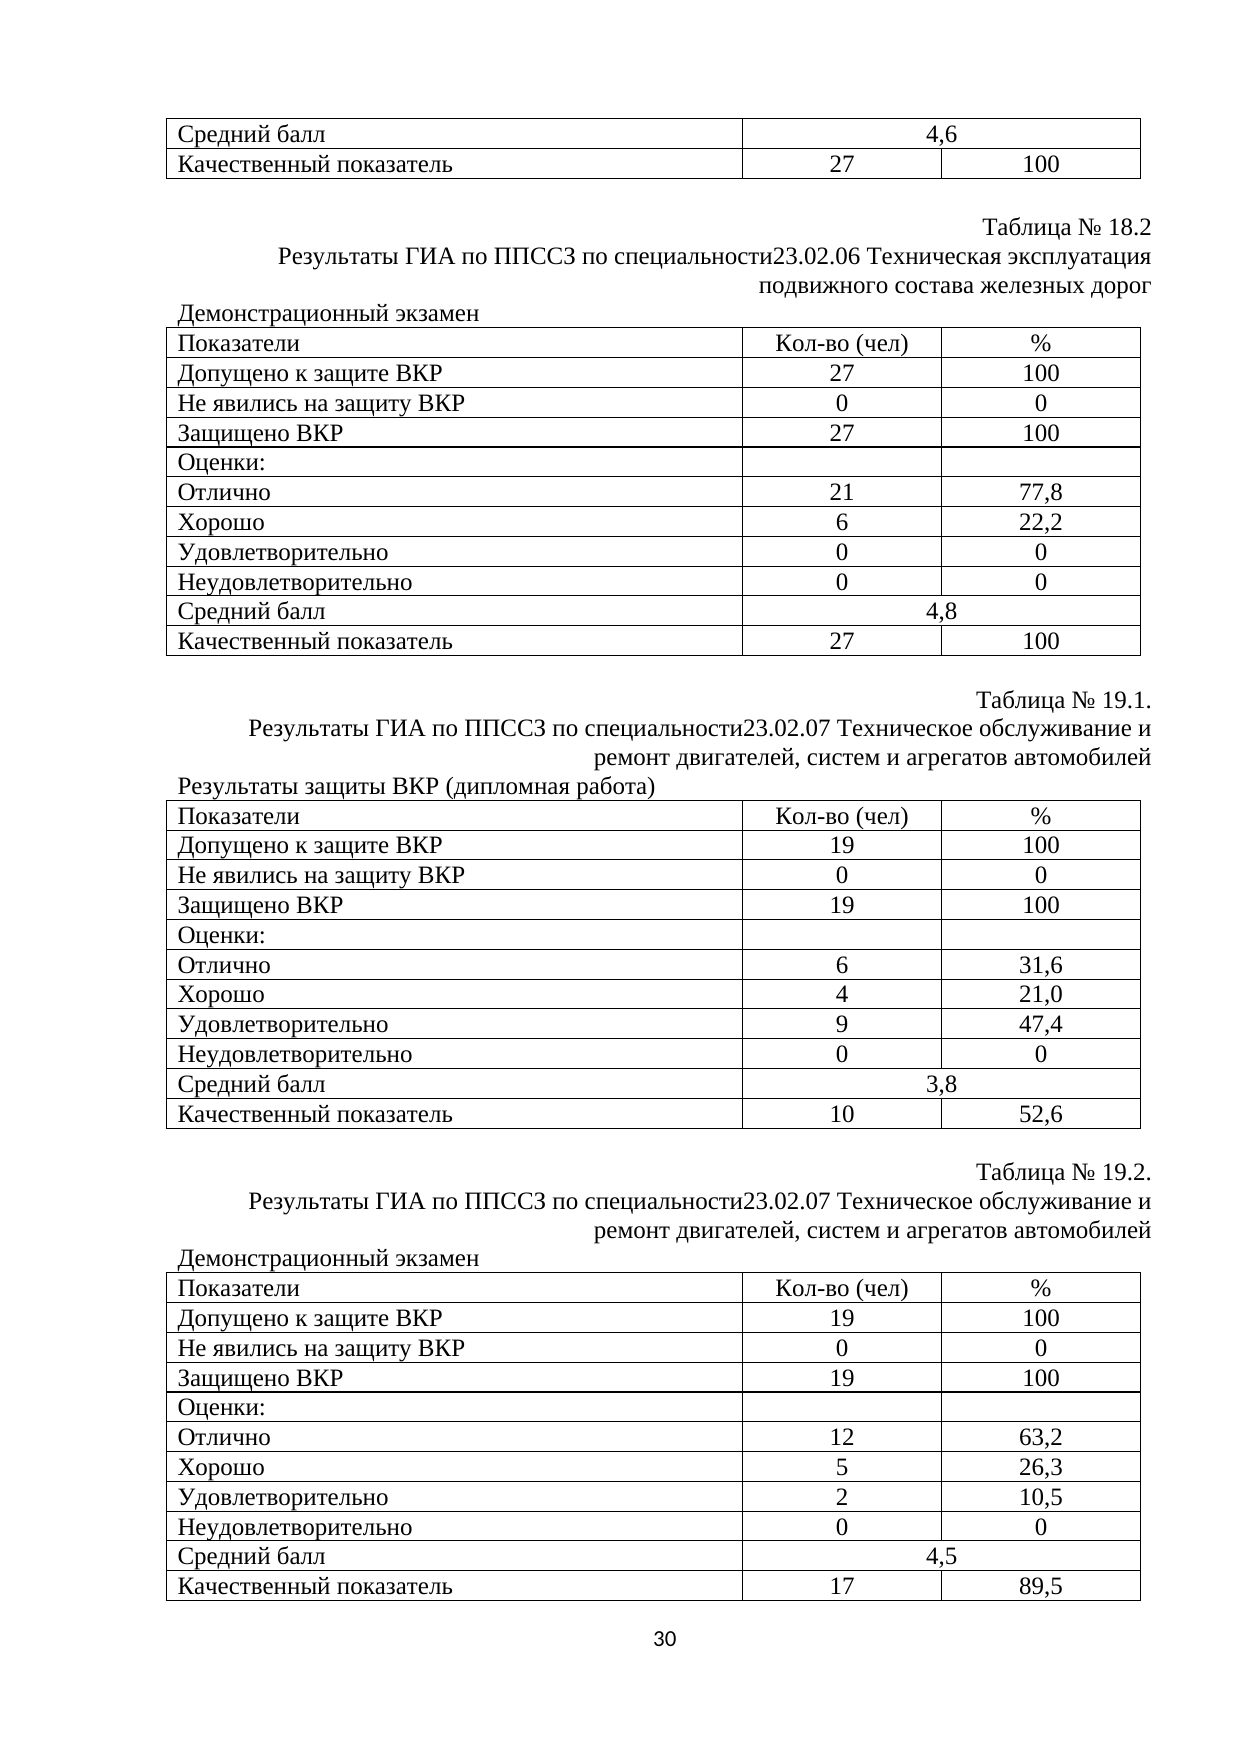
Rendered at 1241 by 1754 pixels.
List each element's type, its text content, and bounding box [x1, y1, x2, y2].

table_header Кол-во (чел) [743, 328, 941, 357]
table_cell 77,8 [942, 477, 1140, 506]
table_cell Отлично [167, 477, 742, 506]
table_cell [942, 1393, 1140, 1421]
table_cell 27 [743, 626, 941, 655]
table_cell 0 [942, 1333, 1140, 1362]
table_cell Удовлетворительно [167, 1009, 742, 1038]
table_cell Отлично [167, 1422, 742, 1451]
table_cell 10,5 [942, 1482, 1140, 1511]
table_cell Неудовлетворительно [167, 567, 742, 595]
table_cell Оценки: [167, 1393, 742, 1421]
table_cell 100 [942, 831, 1140, 859]
table_cell Качественный показатель [167, 1099, 742, 1127]
text Демонстрационный экзамен [177, 1243, 1152, 1272]
table_cell Не явились на защиту ВКР [167, 860, 742, 889]
table_cell Средний балл [167, 1541, 742, 1570]
table_cell 4,8 [743, 596, 1140, 625]
table_cell Допущено к защите ВКР [167, 1303, 742, 1332]
table_cell 27 [743, 149, 941, 178]
table_cell Защищено ВКР [167, 890, 742, 919]
table_cell 63,2 [942, 1422, 1140, 1451]
table_cell 2 [743, 1482, 941, 1511]
table_cell 0 [942, 1039, 1140, 1068]
table_cell [743, 1393, 941, 1421]
table_cell 0 [743, 567, 941, 595]
table_cell 100 [942, 149, 1140, 178]
table_cell Не явились на защиту ВКР [167, 388, 742, 417]
table_cell 27 [743, 358, 941, 387]
table_cell 0 [743, 1039, 941, 1068]
table_cell 100 [942, 1363, 1140, 1391]
table_cell 9 [743, 1009, 941, 1038]
table_cell Удовлетворительно [167, 537, 742, 566]
table_cell 52,6 [942, 1099, 1140, 1127]
table_cell 0 [942, 1512, 1140, 1540]
table_cell [743, 920, 941, 949]
table_cell 21 [743, 477, 941, 506]
table_cell Удовлетворительно [167, 1482, 742, 1511]
table_cell 21,0 [942, 980, 1140, 1008]
table_cell Хорошо [167, 980, 742, 1008]
table_cell Средний балл [167, 1069, 742, 1098]
table_cell Качественный показатель [167, 626, 742, 655]
table_cell 100 [942, 890, 1140, 919]
text Таблица № 19.1. [177, 685, 1152, 713]
table_cell 17 [743, 1571, 941, 1600]
table_cell 100 [942, 418, 1140, 446]
table_cell 0 [743, 860, 941, 889]
text Таблица № 18.2 [177, 212, 1152, 241]
table_cell 0 [743, 1333, 941, 1362]
table_cell Хорошо [167, 507, 742, 536]
table_header Показатели [167, 328, 742, 357]
table_cell 22,2 [942, 507, 1140, 536]
table_header % [942, 801, 1140, 829]
table_header % [942, 328, 1140, 357]
table_cell Отлично [167, 950, 742, 978]
table_header Кол-во (чел) [743, 1273, 941, 1302]
table_cell 19 [743, 831, 941, 859]
table_cell Качественный показатель [167, 149, 742, 178]
table_cell 100 [942, 1303, 1140, 1332]
text Результаты защиты ВКР (дипломная работа) [177, 771, 1152, 800]
table_cell Защищено ВКР [167, 1363, 742, 1391]
table_cell 0 [942, 567, 1140, 595]
table_cell [942, 448, 1140, 476]
table_cell 0 [743, 1512, 941, 1540]
table_cell 0 [743, 537, 941, 566]
table_cell [942, 920, 1140, 949]
table_cell 4,5 [743, 1541, 1140, 1570]
table_cell 4,6 [743, 119, 1140, 148]
table_cell 12 [743, 1422, 941, 1451]
table_cell Качественный показатель [167, 1571, 742, 1600]
table_cell 19 [743, 1303, 941, 1332]
table_cell 0 [942, 388, 1140, 417]
table_cell 100 [942, 358, 1140, 387]
text Демонстрационный экзамен [177, 298, 1152, 327]
table_cell 0 [743, 388, 941, 417]
table_cell 27 [743, 418, 941, 446]
table_cell Защищено ВКР [167, 418, 742, 446]
table_cell Допущено к защите ВКР [167, 358, 742, 387]
text Таблица № 19.2. [177, 1157, 1152, 1186]
table_header % [942, 1273, 1140, 1302]
table_cell 26,3 [942, 1452, 1140, 1481]
table_cell 6 [743, 507, 941, 536]
table_cell 4 [743, 980, 941, 1008]
table_cell Допущено к защите ВКР [167, 831, 742, 859]
table_cell 6 [743, 950, 941, 978]
table_cell Оценки: [167, 448, 742, 476]
table_cell 19 [743, 1363, 941, 1391]
table_cell Неудовлетворительно [167, 1039, 742, 1068]
table_cell 19 [743, 890, 941, 919]
table_cell 47,4 [942, 1009, 1140, 1038]
table_header Кол-во (чел) [743, 801, 941, 829]
table_cell 3,8 [743, 1069, 1140, 1098]
text Результаты ГИА по ППССЗ по специальности23.02.06 Техническая эксплуатация подвижного состава железных дорог [177, 241, 1152, 298]
table_cell Средний балл [167, 596, 742, 625]
table_cell 0 [942, 537, 1140, 566]
table_cell [743, 448, 941, 476]
table_cell Неудовлетворительно [167, 1512, 742, 1540]
table_cell Средний балл [167, 119, 742, 148]
table_cell 5 [743, 1452, 941, 1481]
table_cell 0 [942, 860, 1140, 889]
table_cell Хорошо [167, 1452, 742, 1481]
table_cell 89,5 [942, 1571, 1140, 1600]
table_cell Не явились на защиту ВКР [167, 1333, 742, 1362]
table_cell Оценки: [167, 920, 742, 949]
table_cell 31,6 [942, 950, 1140, 978]
table_cell 10 [743, 1099, 941, 1127]
table_header Показатели [167, 801, 742, 829]
table_header Показатели [167, 1273, 742, 1302]
table_cell 100 [942, 626, 1140, 655]
text Результаты ГИА по ППССЗ по специальности23.02.07 Техническое обслуживание и ремонт двигателей, систем и агрегатов автомобилей [177, 1186, 1152, 1243]
text Результаты ГИА по ППССЗ по специальности23.02.07 Техническое обслуживание и ремонт двигателей, систем и агрегатов автомобилей [177, 713, 1152, 771]
